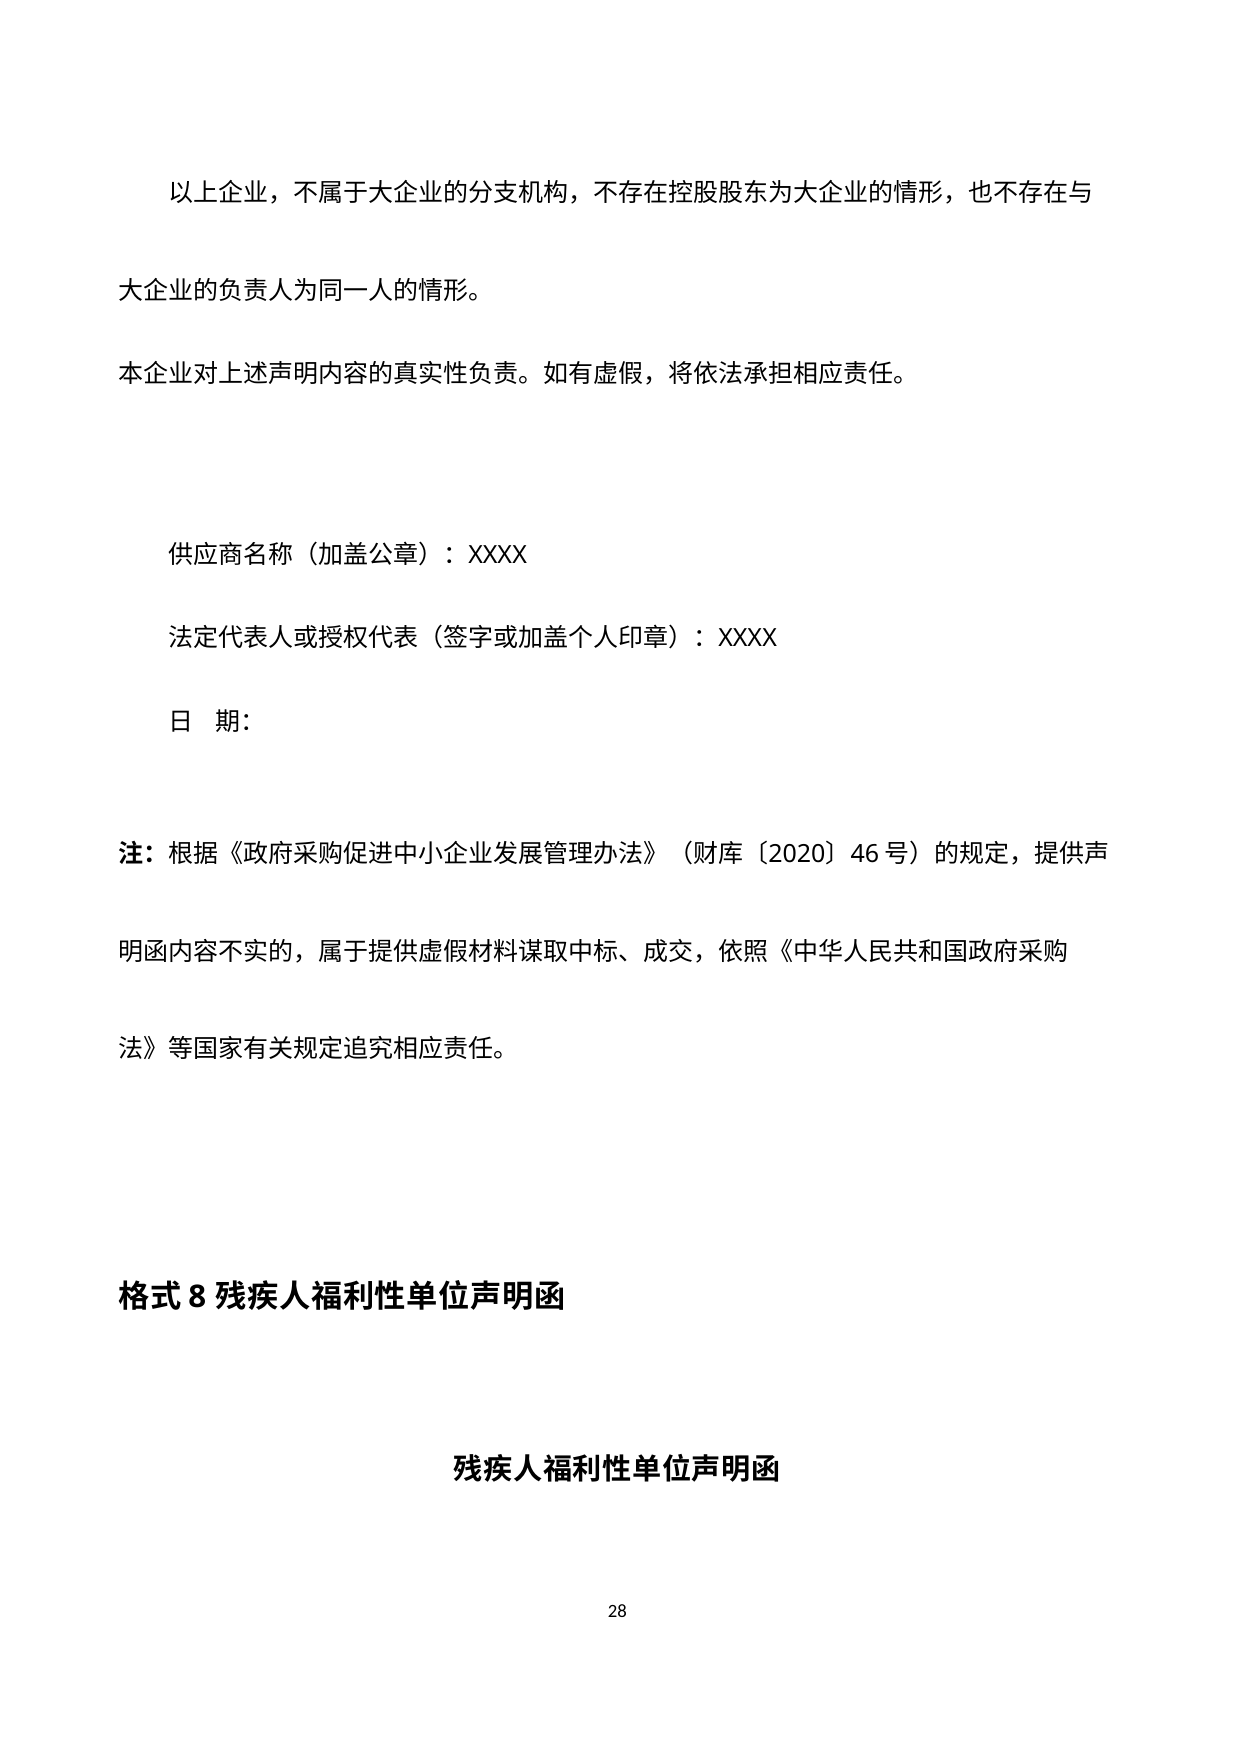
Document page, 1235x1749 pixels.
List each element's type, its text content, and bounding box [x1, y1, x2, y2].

text 供应商名称（加盖公章）：XXXX [118, 520, 1116, 585]
text 注：根据《政府采购促进中小企业发展管理办法》（财库〔2020〕46号）的规定，提供声明函内容不实的，属于提供虚假材料谋取中标、成交，依照《中华人民共和国政府采购法》等国家有关规定追究相应责任。 [118, 819, 1116, 1079]
text 日 期： [118, 687, 1116, 752]
text 残疾人福利性单位声明函 [118, 1434, 1116, 1499]
text 本企业对上述声明内容的真实性负责。如有虚假，将依法承担相应责任。 [118, 339, 1116, 404]
text 以上企业，不属于大企业的分支机构，不存在控股股东为大企业的情形，也不存在与大企业的负责人为同一人的情形。 [118, 158, 1116, 321]
text 格式8 残疾人福利性单位声明函 [118, 1261, 1116, 1326]
text 法定代表人或授权代表（签字或加盖个人印章）：XXXX [118, 603, 1116, 668]
